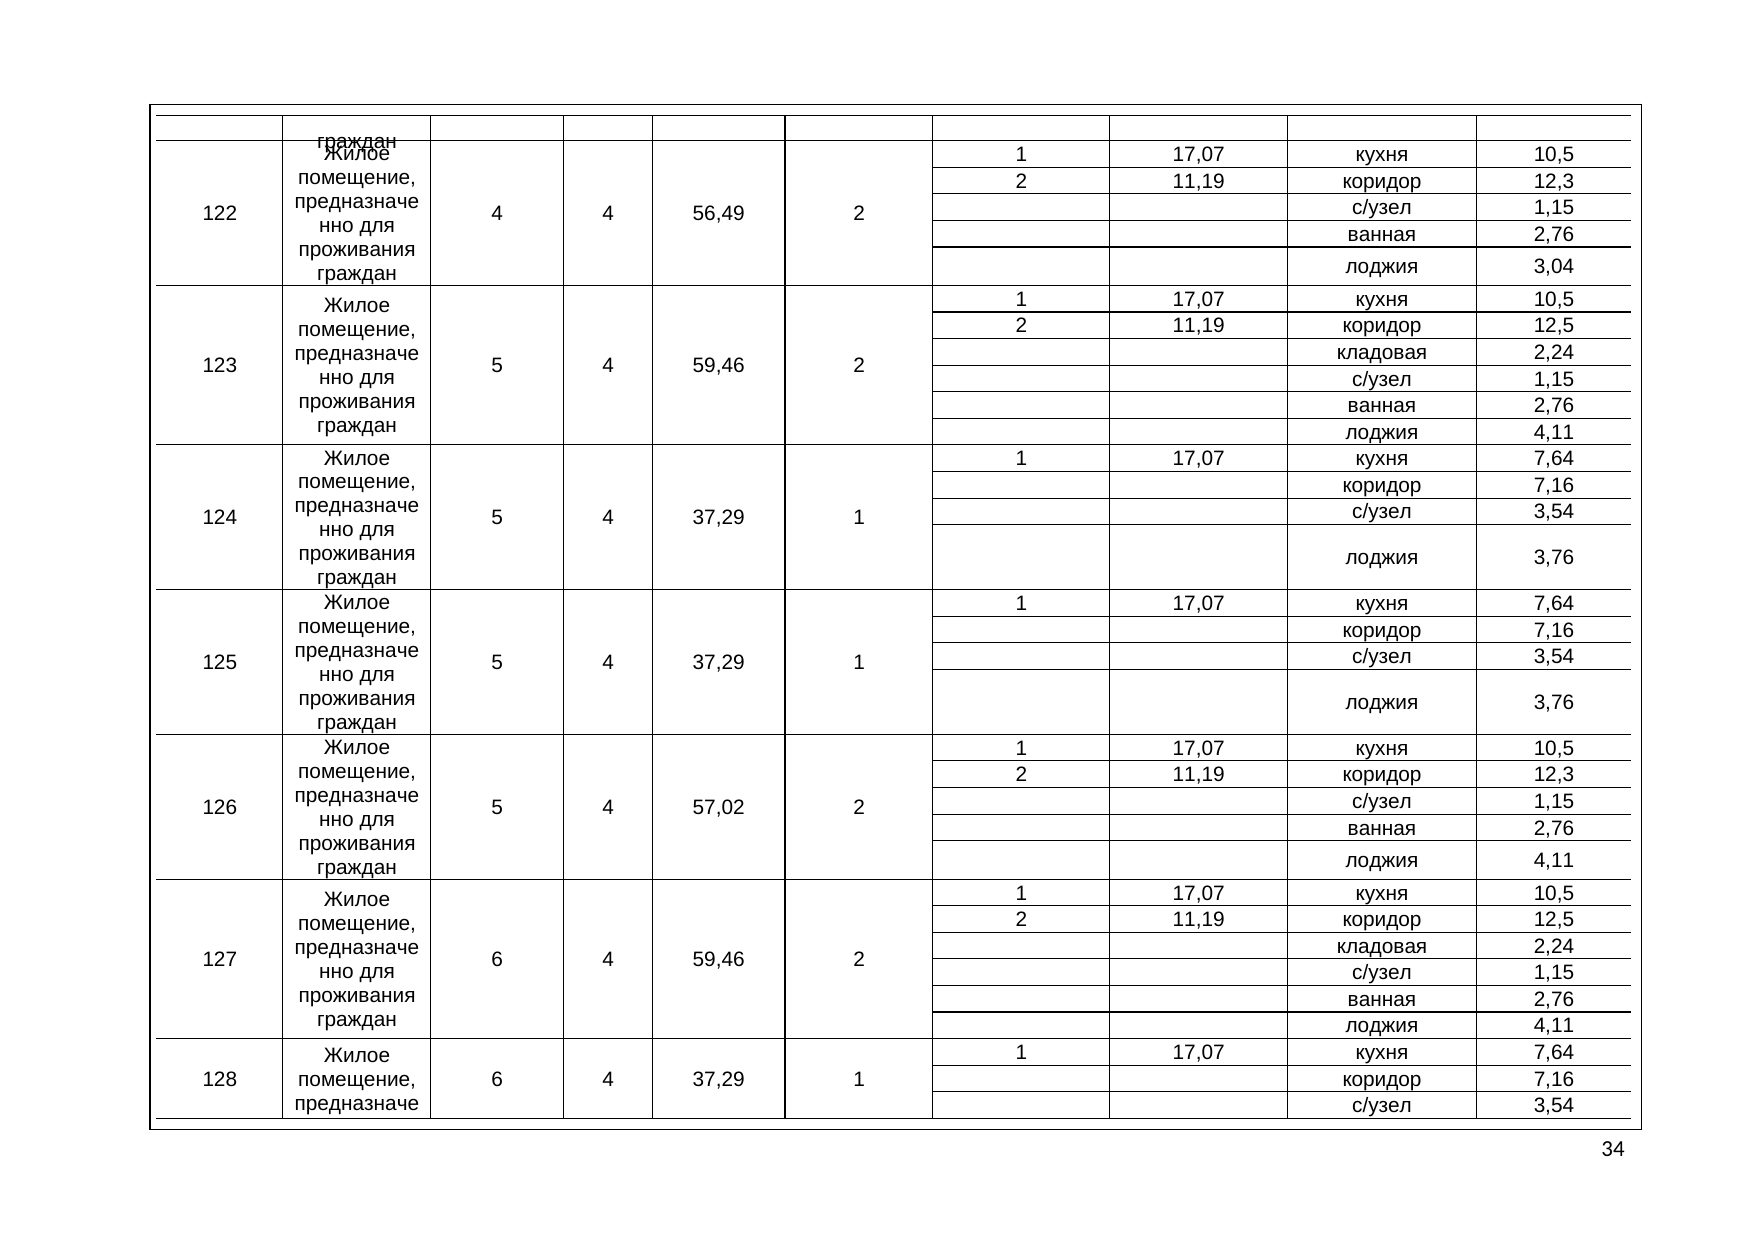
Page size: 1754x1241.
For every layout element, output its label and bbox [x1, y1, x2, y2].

table_cell [151, 105, 1641, 1129]
